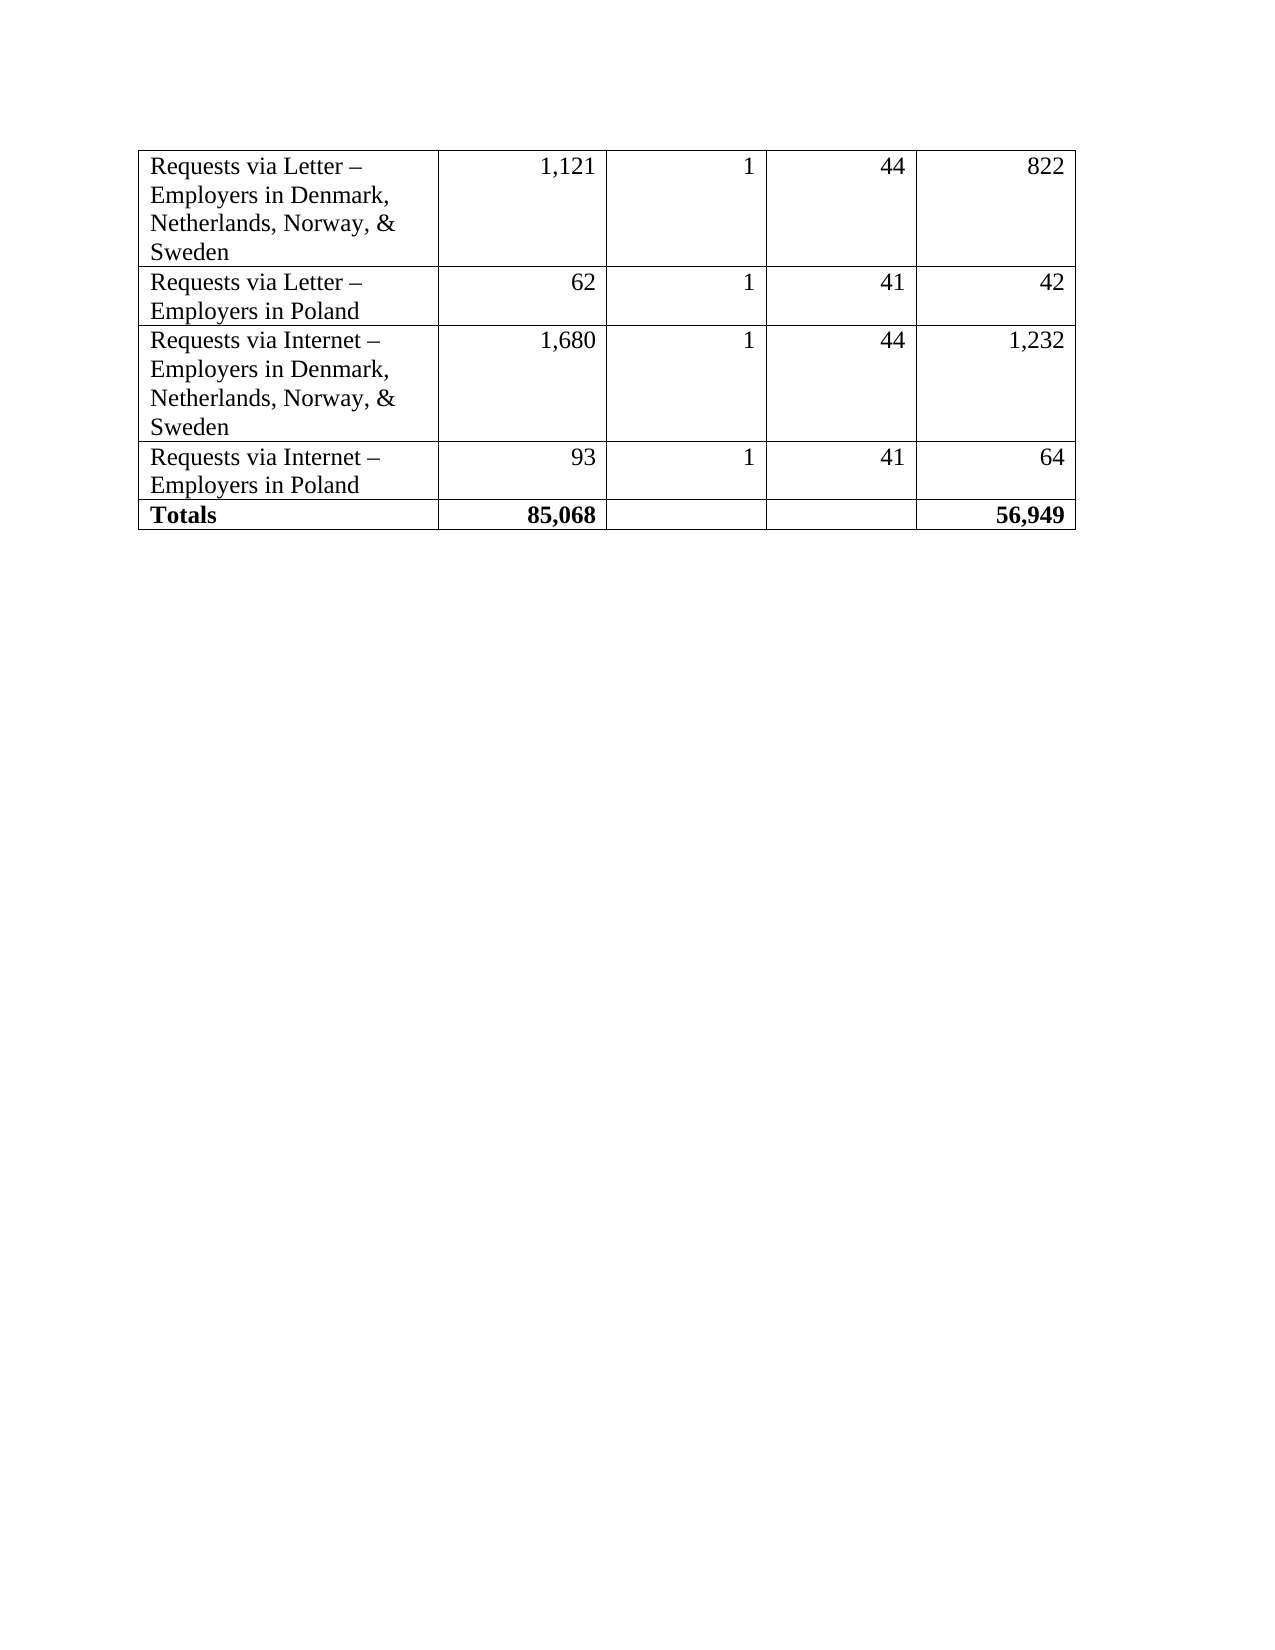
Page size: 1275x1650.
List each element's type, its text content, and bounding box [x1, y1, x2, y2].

table_cell 56,949 [917, 500, 1075, 529]
table_cell Requests via Internet – Employers in Poland [139, 442, 438, 499]
table_cell 41 [767, 442, 916, 499]
table_cell 64 [917, 442, 1075, 499]
table_cell Totals [139, 500, 438, 529]
table_cell 1 [607, 326, 766, 441]
table_cell 1 [607, 151, 766, 266]
table_cell Requests via Letter – Employers in Poland [139, 267, 438, 324]
table_cell 85,068 [439, 500, 606, 529]
table_cell 1 [607, 442, 766, 499]
table_cell Requests via Internet – Employers in Denmark, Netherlands, Norway, & Sweden [139, 326, 438, 441]
table_cell 822 [917, 151, 1075, 266]
table_cell 1,232 [917, 326, 1075, 441]
table_cell 42 [917, 267, 1075, 324]
table_cell 44 [767, 326, 916, 441]
table_cell 1 [607, 267, 766, 324]
table_cell Requests via Letter – Employers in Denmark, Netherlands, Norway, & Sweden [139, 151, 438, 266]
table_cell [767, 500, 916, 529]
table_cell 62 [439, 267, 606, 324]
table_cell 93 [439, 442, 606, 499]
table_cell 1,121 [439, 151, 606, 266]
table_cell 1,680 [439, 326, 606, 441]
table_cell 41 [767, 267, 916, 324]
table_cell 44 [767, 151, 916, 266]
table_cell [607, 500, 766, 529]
